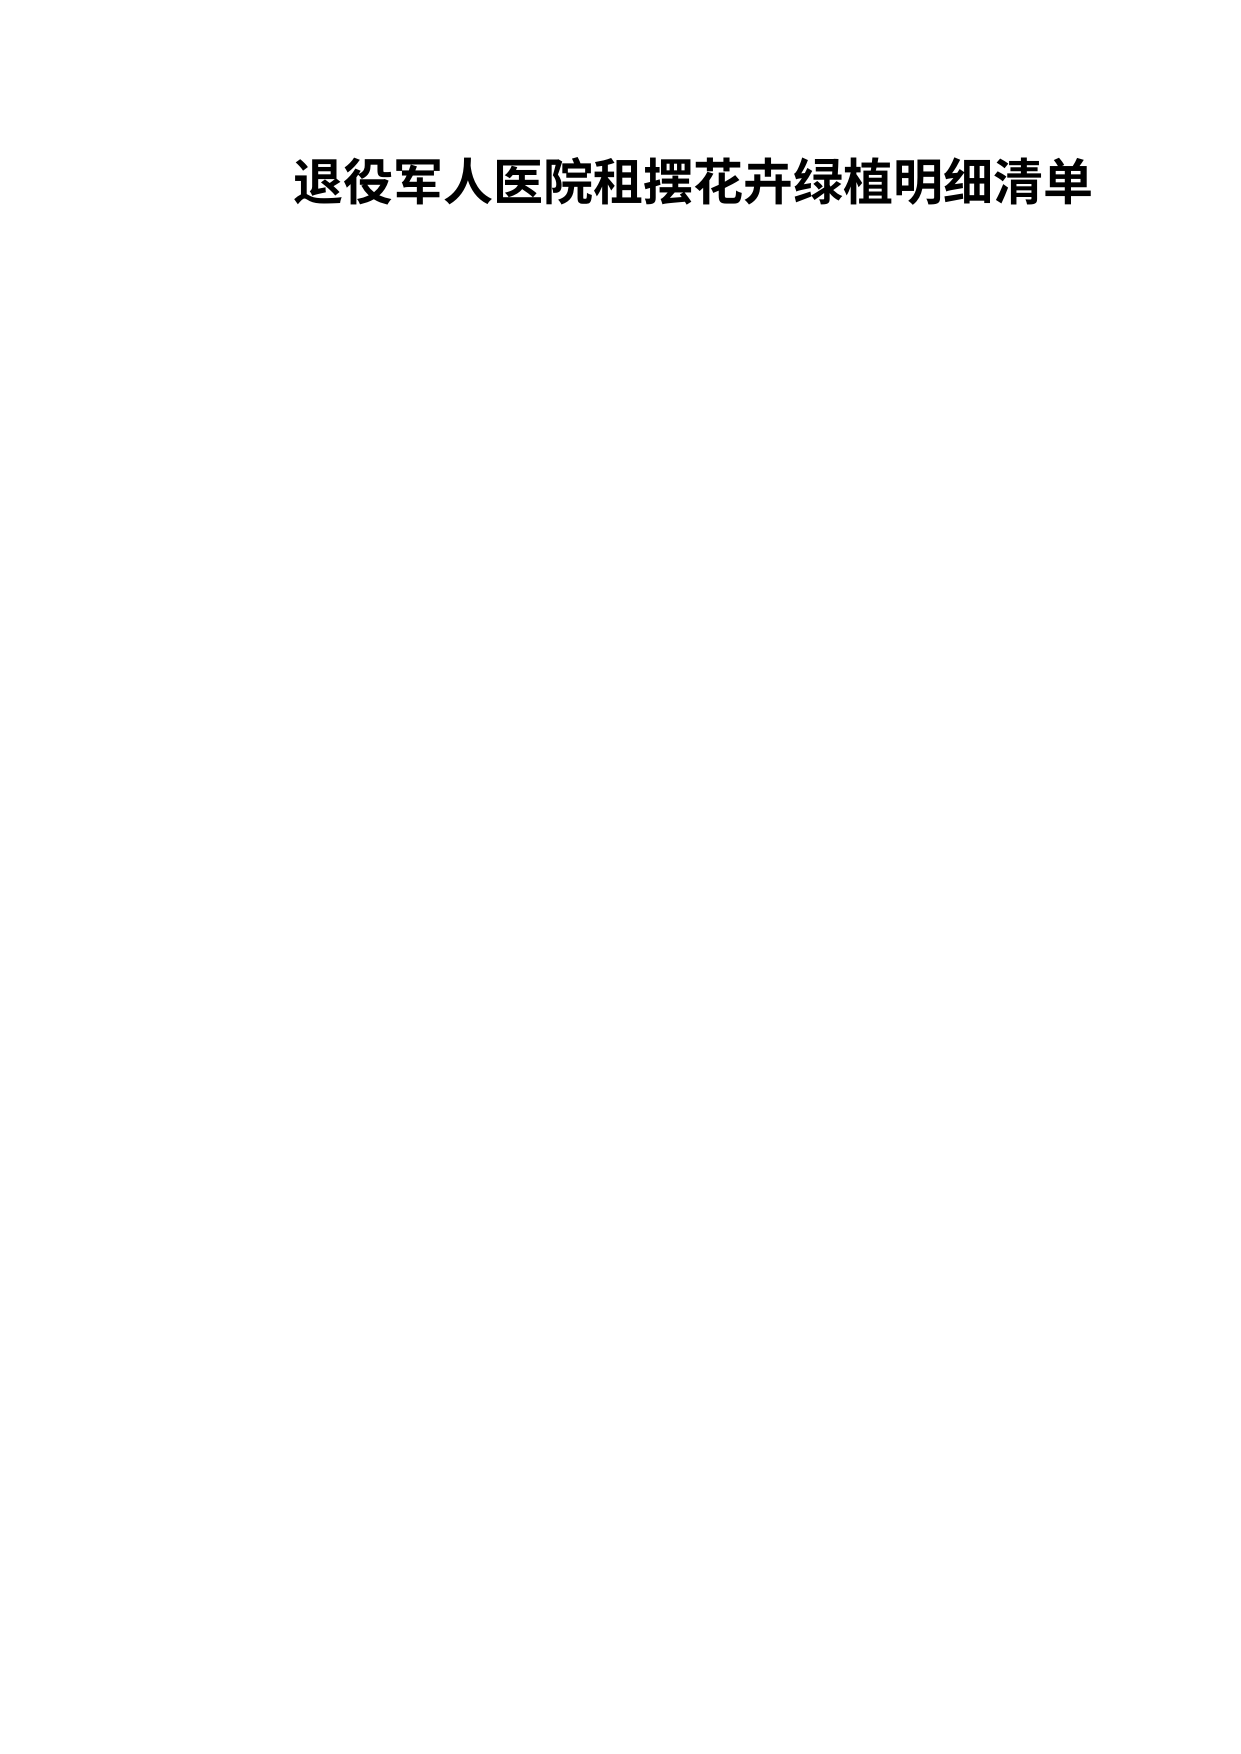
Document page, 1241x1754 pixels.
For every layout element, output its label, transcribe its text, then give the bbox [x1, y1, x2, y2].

table_header 退役军人医院租摆花卉绿植明细清单 [148, 130, 1240, 227]
